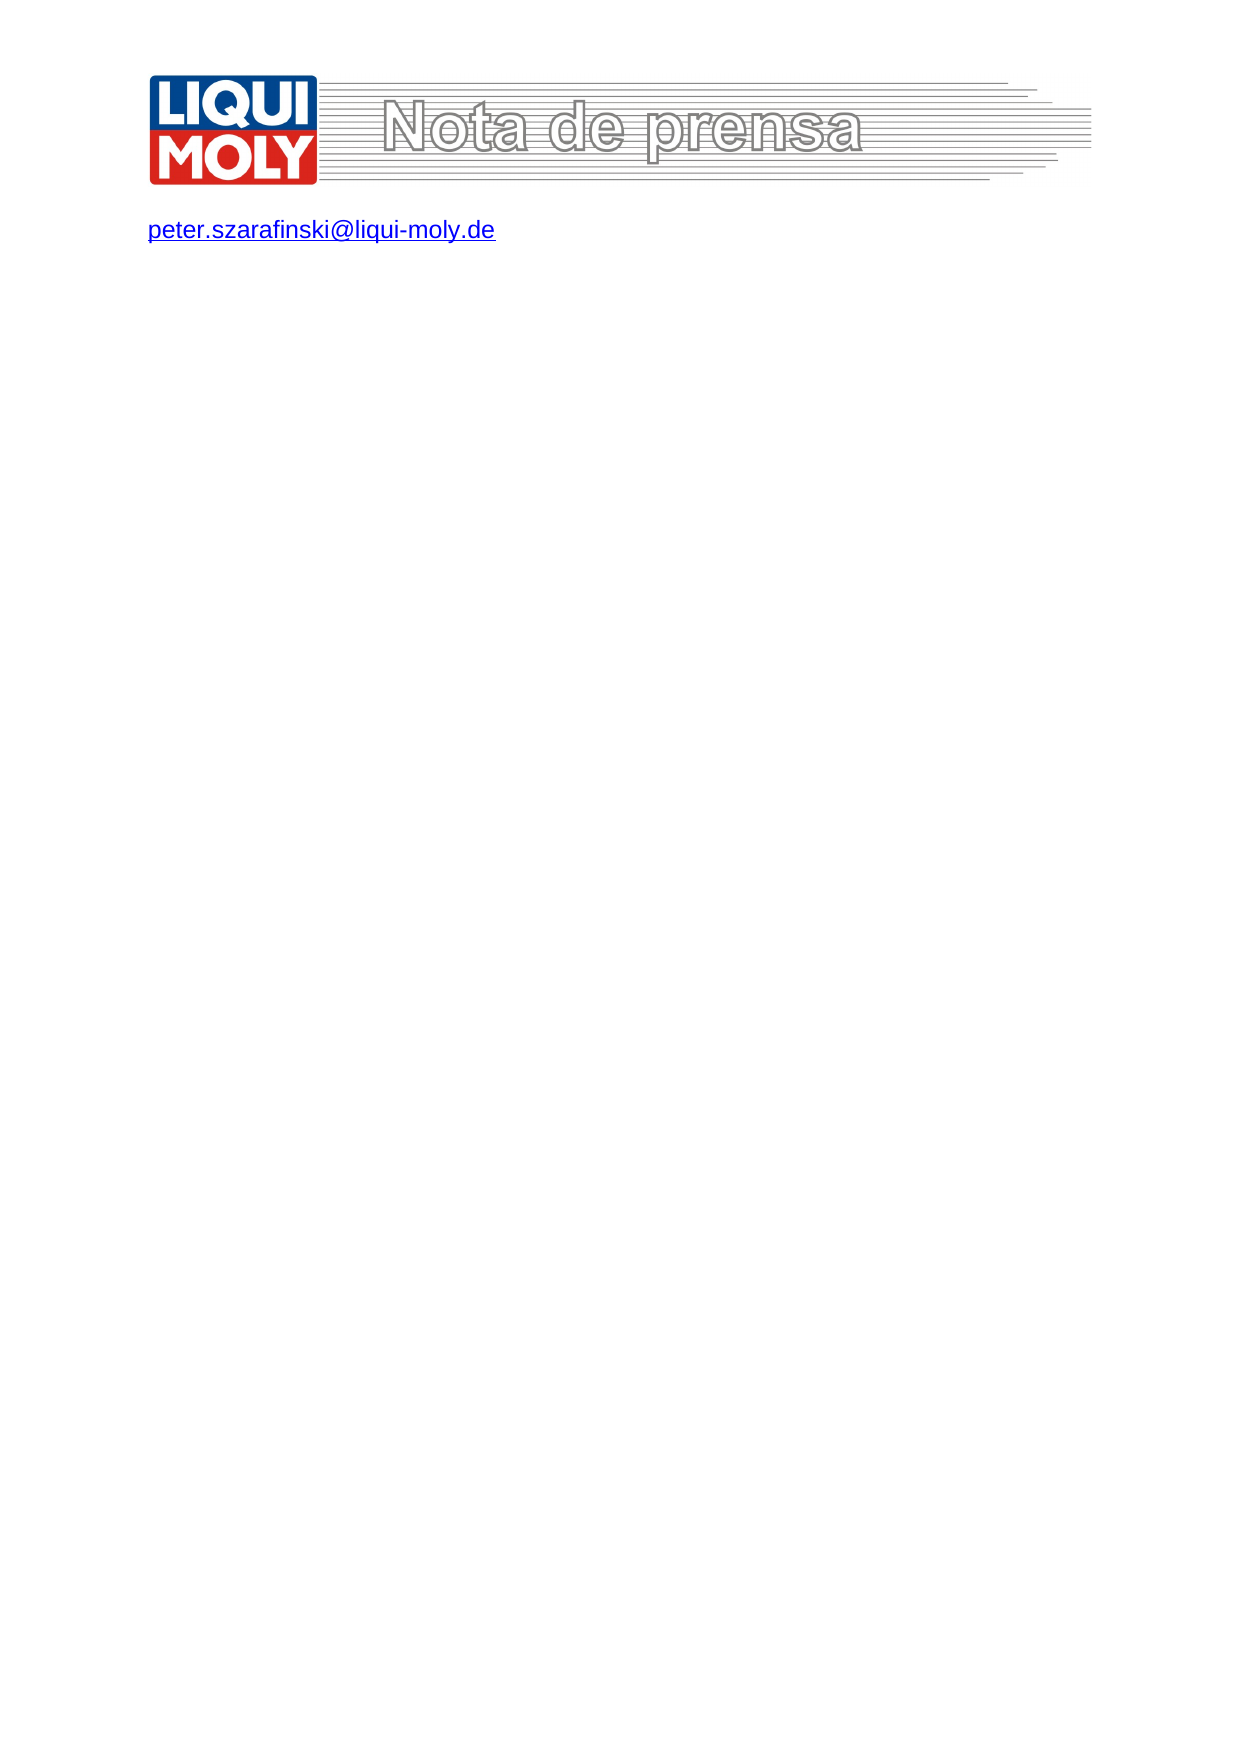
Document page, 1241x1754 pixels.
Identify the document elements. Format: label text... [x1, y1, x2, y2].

picture [147, 73, 1092, 187]
text peter.szarafinski@liqui-moly.de [148, 215, 1093, 244]
